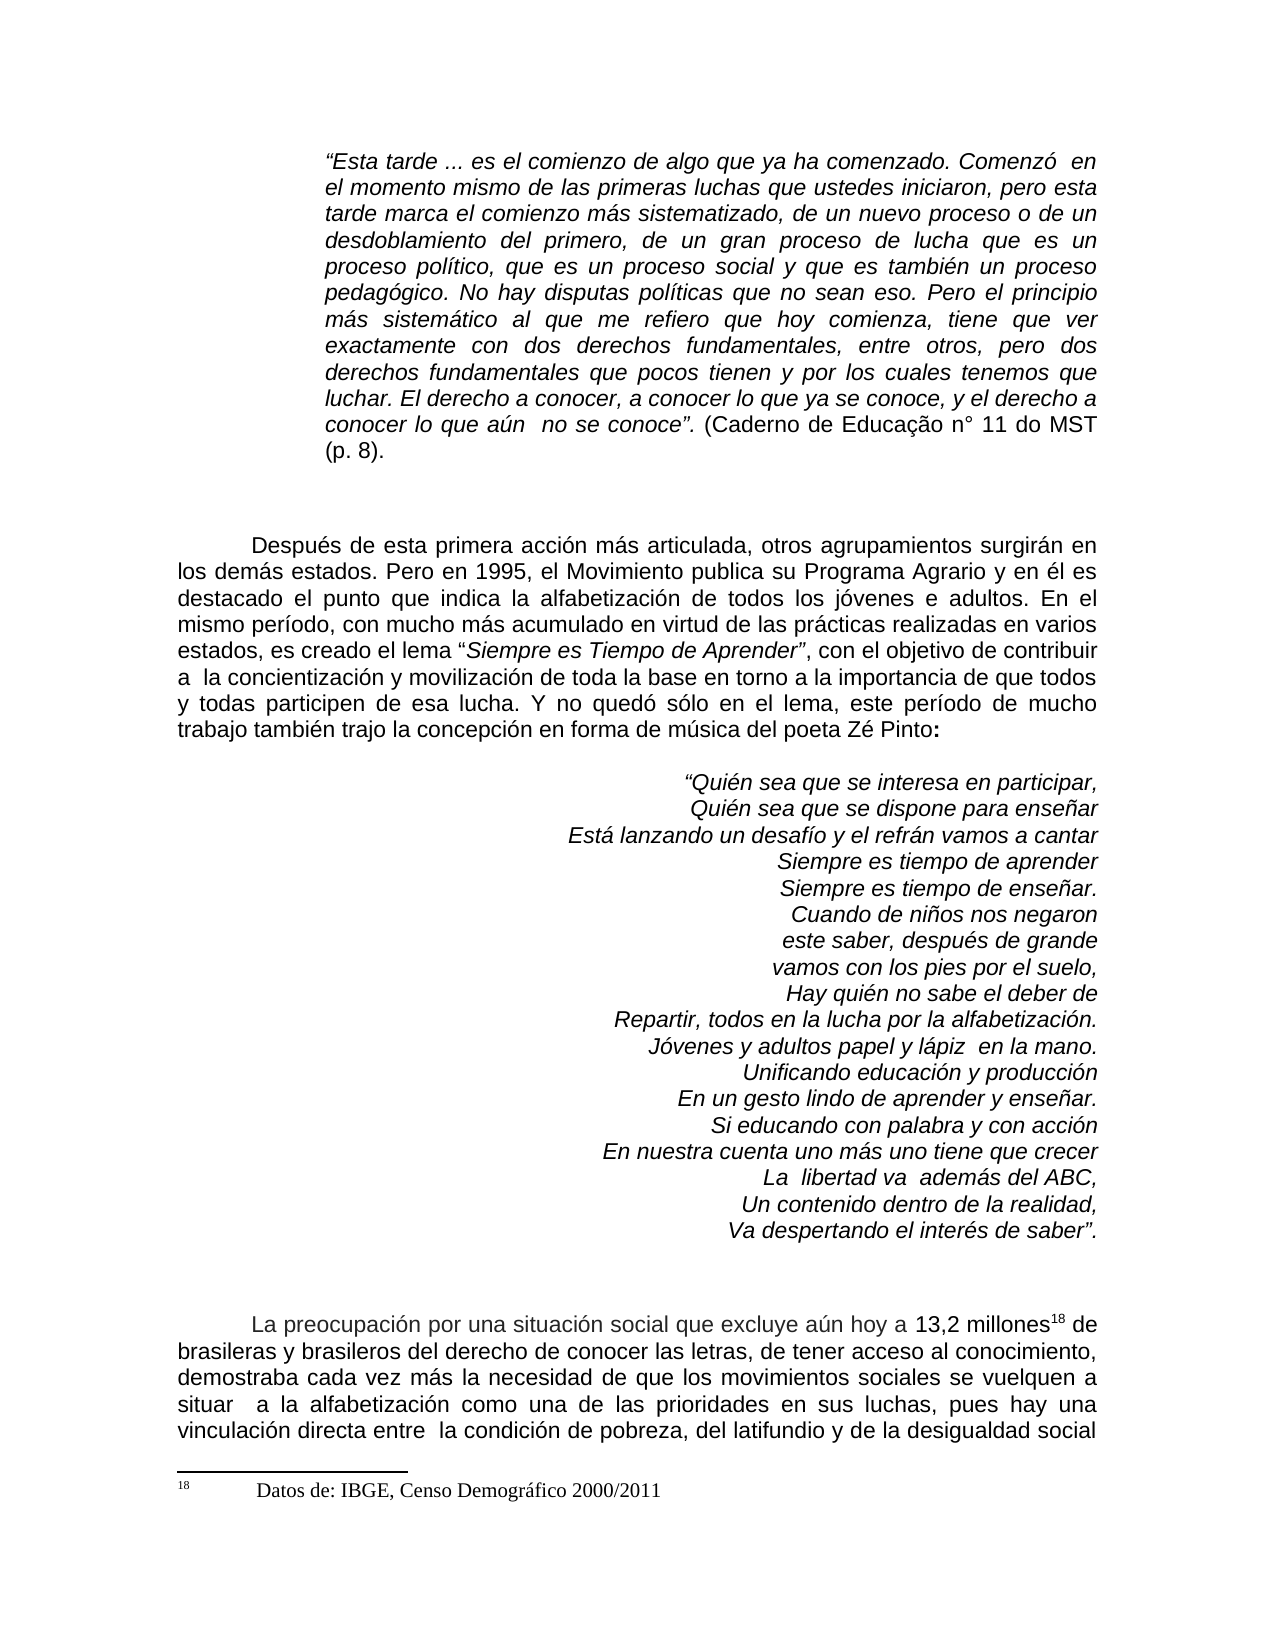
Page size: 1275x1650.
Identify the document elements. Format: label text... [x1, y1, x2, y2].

text Si educando con palabra y con acción [177, 1112, 1098, 1138]
text Cuando de niños nos negaron [177, 901, 1098, 927]
text Jóvenes y adultos papel y lápiz en la mano. [177, 1033, 1098, 1059]
text Quién sea que se dispone para enseñar [177, 795, 1098, 822]
text Va despertando el interés de saber”. [177, 1217, 1098, 1243]
text “Quién sea que se interesa en participar, [177, 769, 1098, 795]
text Un contenido dentro de la realidad, [177, 1191, 1098, 1217]
text Unificando educación y producción [177, 1059, 1098, 1085]
text Hay quién no sabe el deber de [177, 980, 1098, 1006]
text Está lanzando un desafío y el refrán vamos a cantar [177, 822, 1098, 848]
text “Esta tarde ... es el comienzo de algo que ya ha comenzado. Comenzó en el momento mismo de las primeras luchas que ustedes iniciaron, pero esta tarde marca el comienzo más sistematizado, de un nuevo proceso o de un desdoblamiento del primero, de un gran proceso de lucha que es un proceso político, que es un proceso social y que es también un proceso pedagógico. No hay disputas políticas que no sean eso. Pero el principio más sistemático al que me refiero que hoy comienza, tiene que ver exactamente con dos derechos fundamentales, entre otros, pero dos derechos fundamentales que pocos tienen y por los cuales tenemos que luchar. El derecho a conocer, a conocer lo que ya se conoce, y el derecho a conocer lo que aún no se conoce”. (Caderno de Educação n° 11 do MST (p. 8). [325, 148, 1098, 464]
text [177, 1311, 1098, 1443]
text vamos con los pies por el suelo, [177, 953, 1098, 980]
text este saber, después de grande [177, 927, 1098, 953]
text La libertad va además del ABC, [177, 1164, 1098, 1191]
text Repartir, todos en la lucha por la alfabetización. [177, 1006, 1098, 1033]
text Siempre es tiempo de enseñar. [177, 874, 1098, 901]
text Siempre es tiempo de aprender [177, 848, 1098, 874]
text En nuestra cuenta uno más uno tiene que crecer [177, 1138, 1098, 1164]
text En un gesto lindo de aprender y enseñar. [177, 1085, 1098, 1112]
text Después de esta primera acción más articulada, otros agrupamientos surgirán en los demás estados. Pero en 1995, el Movimiento publica su Programa Agrario y en él es destacado el punto que indica la alfabetización de todos los jóvenes e adultos. En el mismo período, con mucho más acumulado en virtud de las prácticas realizadas en varios estados, es creado el lema “Siempre es Tiempo de Aprender”, con el objetivo de contribuir a la concientización y movilización de toda la base en torno a la importancia de que todos y todas participen de esa lucha. Y no quedó sólo en el lema, este período de mucho trabajo también trajo la concepción en forma de música del poeta Zé Pinto: [177, 532, 1098, 743]
